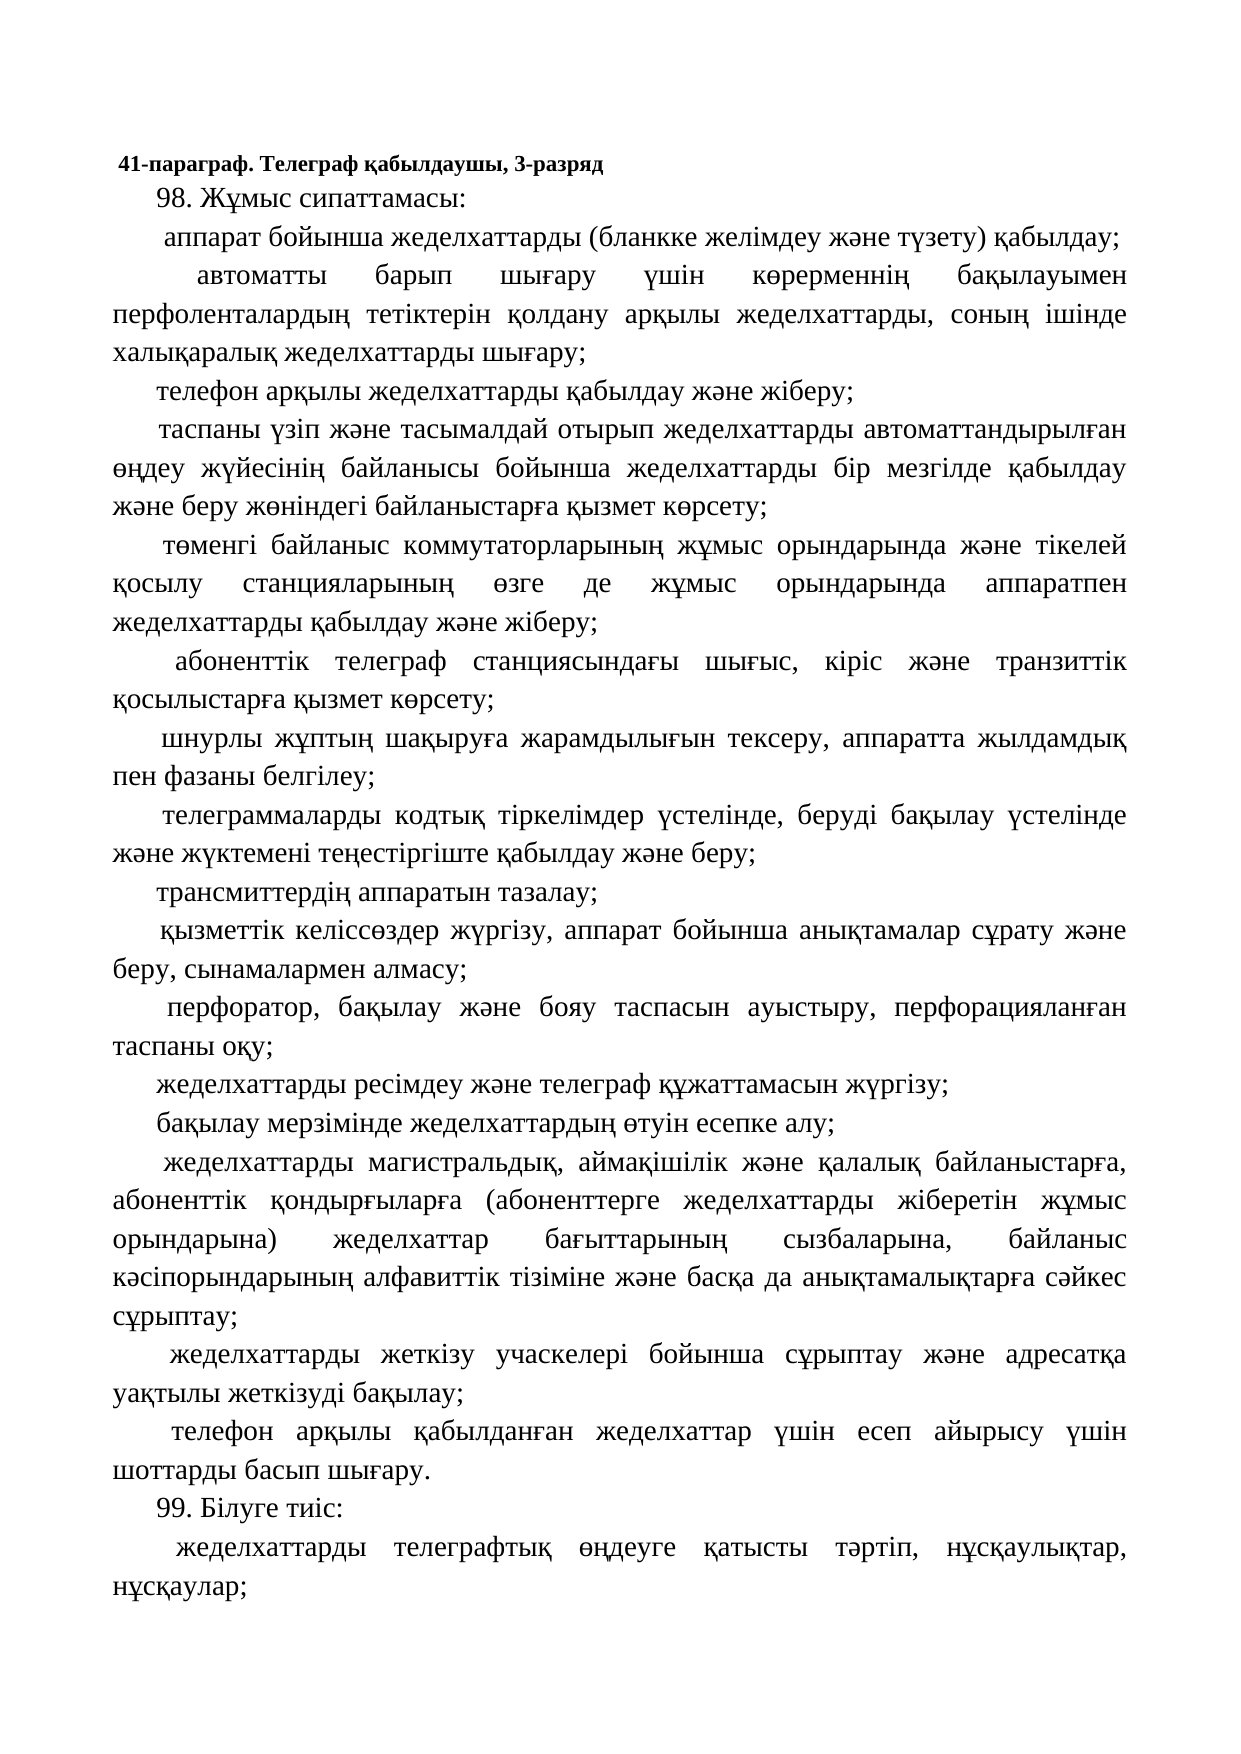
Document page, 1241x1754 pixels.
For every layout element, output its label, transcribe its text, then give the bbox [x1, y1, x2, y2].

text аппарат бойынша жеделхаттарды (бланкке желімдеу және түзету) қабылдау; [112, 219, 1128, 252]
text таспаны үзіп және тасымалдай отырып жеделхаттарды автоматтандырылған өңдеу жүйесінің байланысы бойынша жеделхаттарды бір мезгілде қабылдау және беру жөніндегі байланыстарға қызмет көрсету; [112, 411, 1128, 522]
text жеделхаттарды телеграфтық өңдеуге қатысты тәртіп, нұсқаулықтар, нұсқаулар; [112, 1529, 1128, 1601]
text абоненттік телеграф станциясындағы шығыс, кіріс және транзиттік қосылыстарға қызмет көрсету; [112, 643, 1128, 715]
text перфоратор, бақылау және бояу таспасын ауыстыру, перфорацияланған таспаны оқу; [112, 989, 1128, 1062]
text қызметтік келіссөздер жүргізу, аппарат бойынша анықтамалар сұрату және беру, сынамалармен алмасу; [112, 912, 1128, 984]
text телефон арқылы жеделхаттарды қабылдау және жіберу; [112, 373, 1128, 406]
text 99. Білуге тиіс: [112, 1491, 1128, 1524]
text жеделхаттарды ресімдеу және телеграф құжаттамасын жүргізу; [112, 1067, 1128, 1100]
text бақылау мерзімінде жеделхаттардың өтуін есепке алу; [112, 1105, 1128, 1139]
text 98. Жұмыс сипаттамасы: [112, 180, 1128, 214]
text төменгі байланыс коммутаторларының жұмыс орындарында және тікелей қосылу станцияларының өзге де жұмыс орындарында аппаратпен жеделхаттарды қабылдау және жіберу; [112, 527, 1128, 638]
text 41-параграф. Телеграф қабылдаушы, 3-разряд [112, 150, 1128, 176]
text шнурлы жұптың шақыруға жарамдылығын тексеру, аппаратта жылдамдық пен фазаны белгілеу; [112, 720, 1128, 792]
text жеделхаттарды магистральдық, аймақішілік және қалалық байланыстарға, абоненттік қондырғыларға (абоненттерге жеделхаттарды жіберетін жұмыс орындарына) жеделхаттар бағыттарының сызбаларына, байланыс кәсіпорындарының алфавиттік тізіміне және басқа да анықтамалықтарға сәйкес сұрыптау; [112, 1144, 1128, 1331]
text автоматты барып шығару үшін көрерменнің бақылауымен перфоленталардың тетіктерін қолдану арқылы жеделхаттарды, соның ішінде халықаралық жеделхаттарды шығару; [112, 257, 1128, 368]
text жеделхаттарды жеткізу учаскелері бойынша сұрыптау және адресатқа уақтылы жеткізуді бақылау; [112, 1336, 1128, 1408]
text телеграммаларды кодтық тіркелімдер үстелінде, беруді бақылау үстелінде және жүктемені теңестіргіште қабылдау және беру; [112, 797, 1128, 869]
text трансмиттердің аппаратын тазалау; [112, 874, 1128, 907]
text телефон арқылы қабылданған жеделхаттар үшін есеп айырысу үшін шоттарды басып шығару. [112, 1413, 1128, 1486]
